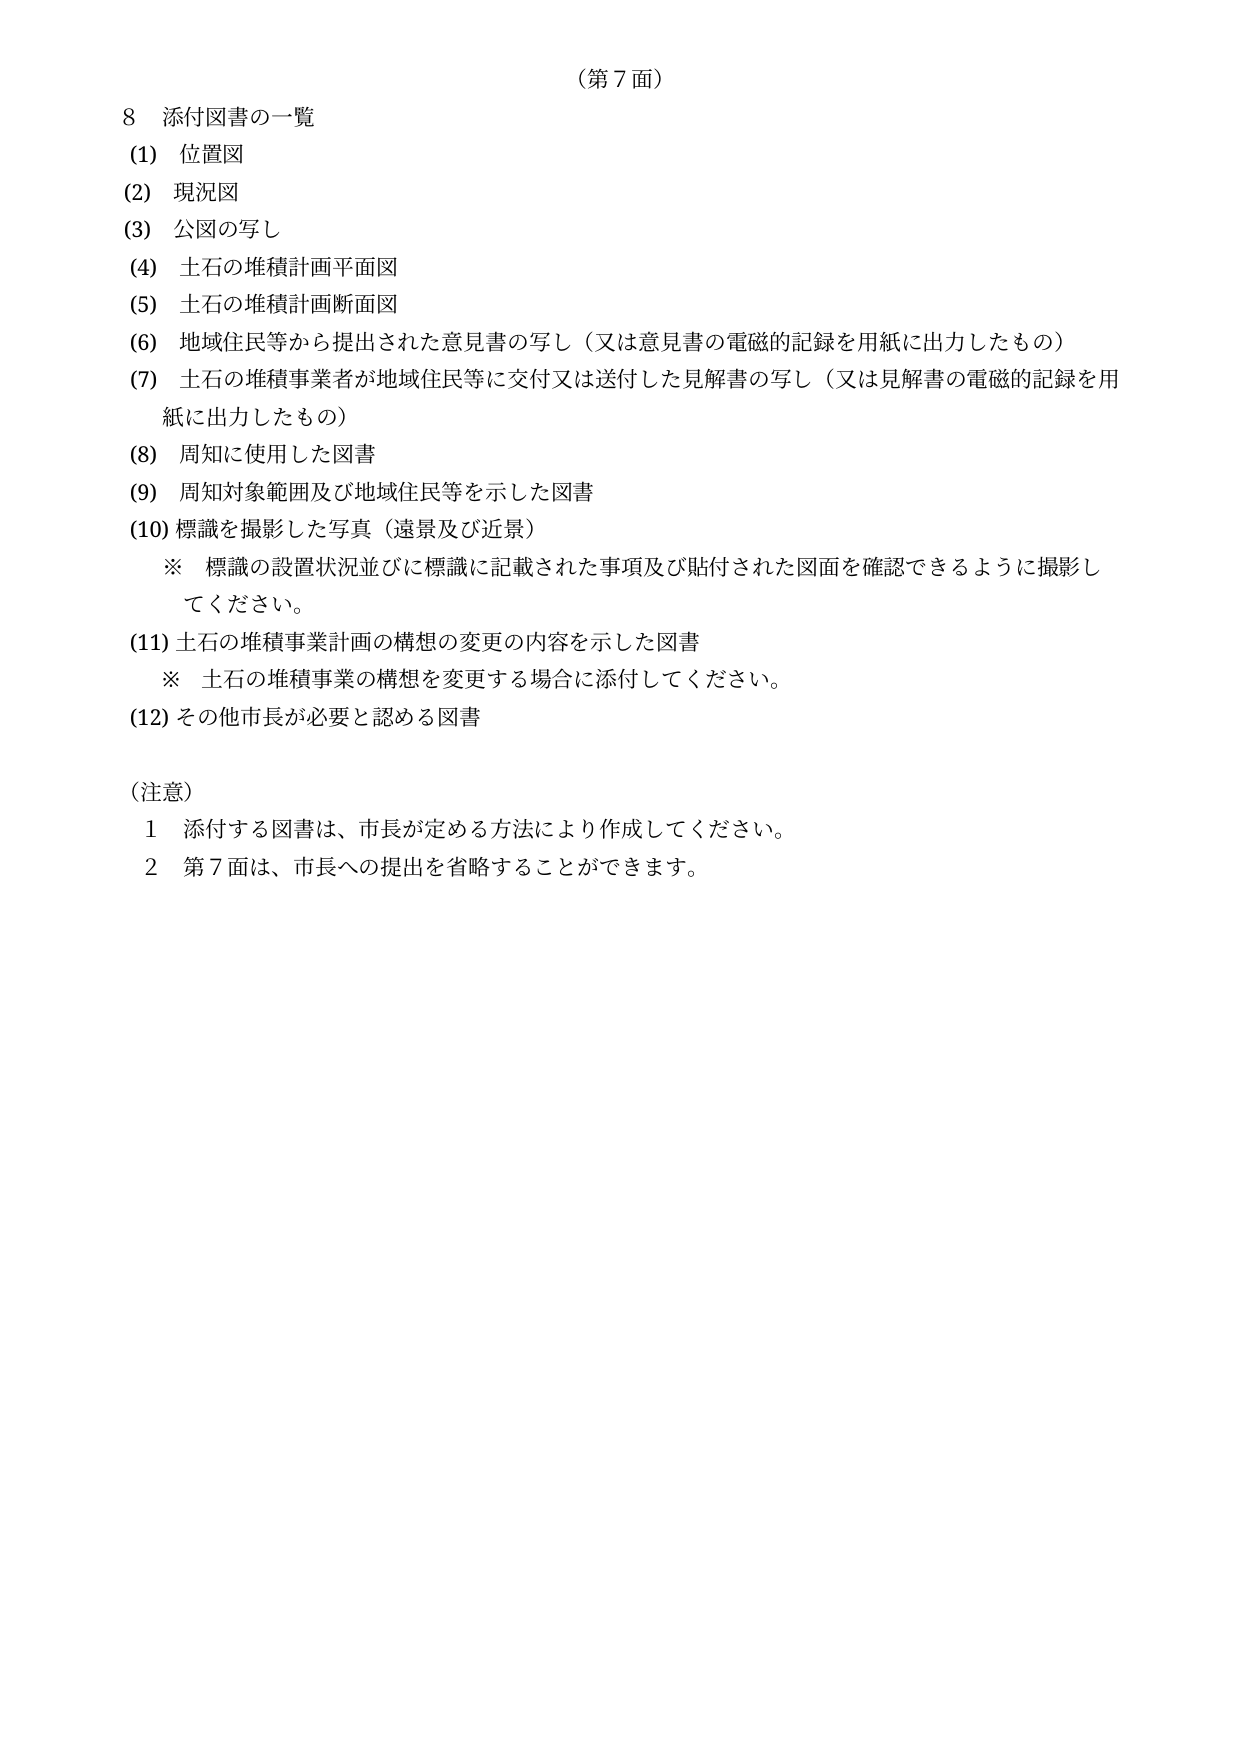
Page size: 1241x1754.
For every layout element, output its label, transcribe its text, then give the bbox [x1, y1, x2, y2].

text (12) その他市長が必要と認める図書 [129, 697, 1122, 734]
text ８ 添付図書の一覧 [118, 97, 1122, 134]
text （注意） [118, 772, 1122, 809]
text (1) 位置図 [129, 134, 1122, 172]
text ２ 第７面は、市長への提出を省略することができます。 [118, 847, 1122, 884]
text (2) 現況図 [118, 172, 1122, 209]
text (5) 土石の堆積計画断面図 [129, 284, 1122, 322]
text (3) 公図の写し [118, 209, 1122, 247]
text ※ 標識の設置状況並びに標識に記載された事項及び貼付された図面を確認できるように撮影してください。 [118, 547, 1122, 622]
text （第７面） [118, 59, 1122, 97]
text (10) 標識を撮影した写真（遠景及び近景） [129, 509, 1122, 547]
text (4) 土石の堆積計画平面図 [129, 247, 1122, 284]
text (9) 周知対象範囲及び地域住民等を示した図書 [129, 472, 1122, 509]
text (8) 周知に使用した図書 [129, 434, 1122, 472]
text ※ 土石の堆積事業の構想を変更する場合に添付してください。 [118, 659, 1122, 697]
text (11) 土石の堆積事業計画の構想の変更の内容を示した図書 [129, 622, 1122, 659]
text (6) 地域住民等から提出された意見書の写し（又は意見書の電磁的記録を用紙に出力したもの） [129, 322, 1122, 359]
text (7) 土石の堆積事業者が地域住民等に交付又は送付した見解書の写し（又は見解書の電磁的記録を用紙に出力したもの） [130, 359, 1122, 434]
text １ 添付する図書は、市長が定める方法により作成してください。 [118, 809, 1122, 847]
